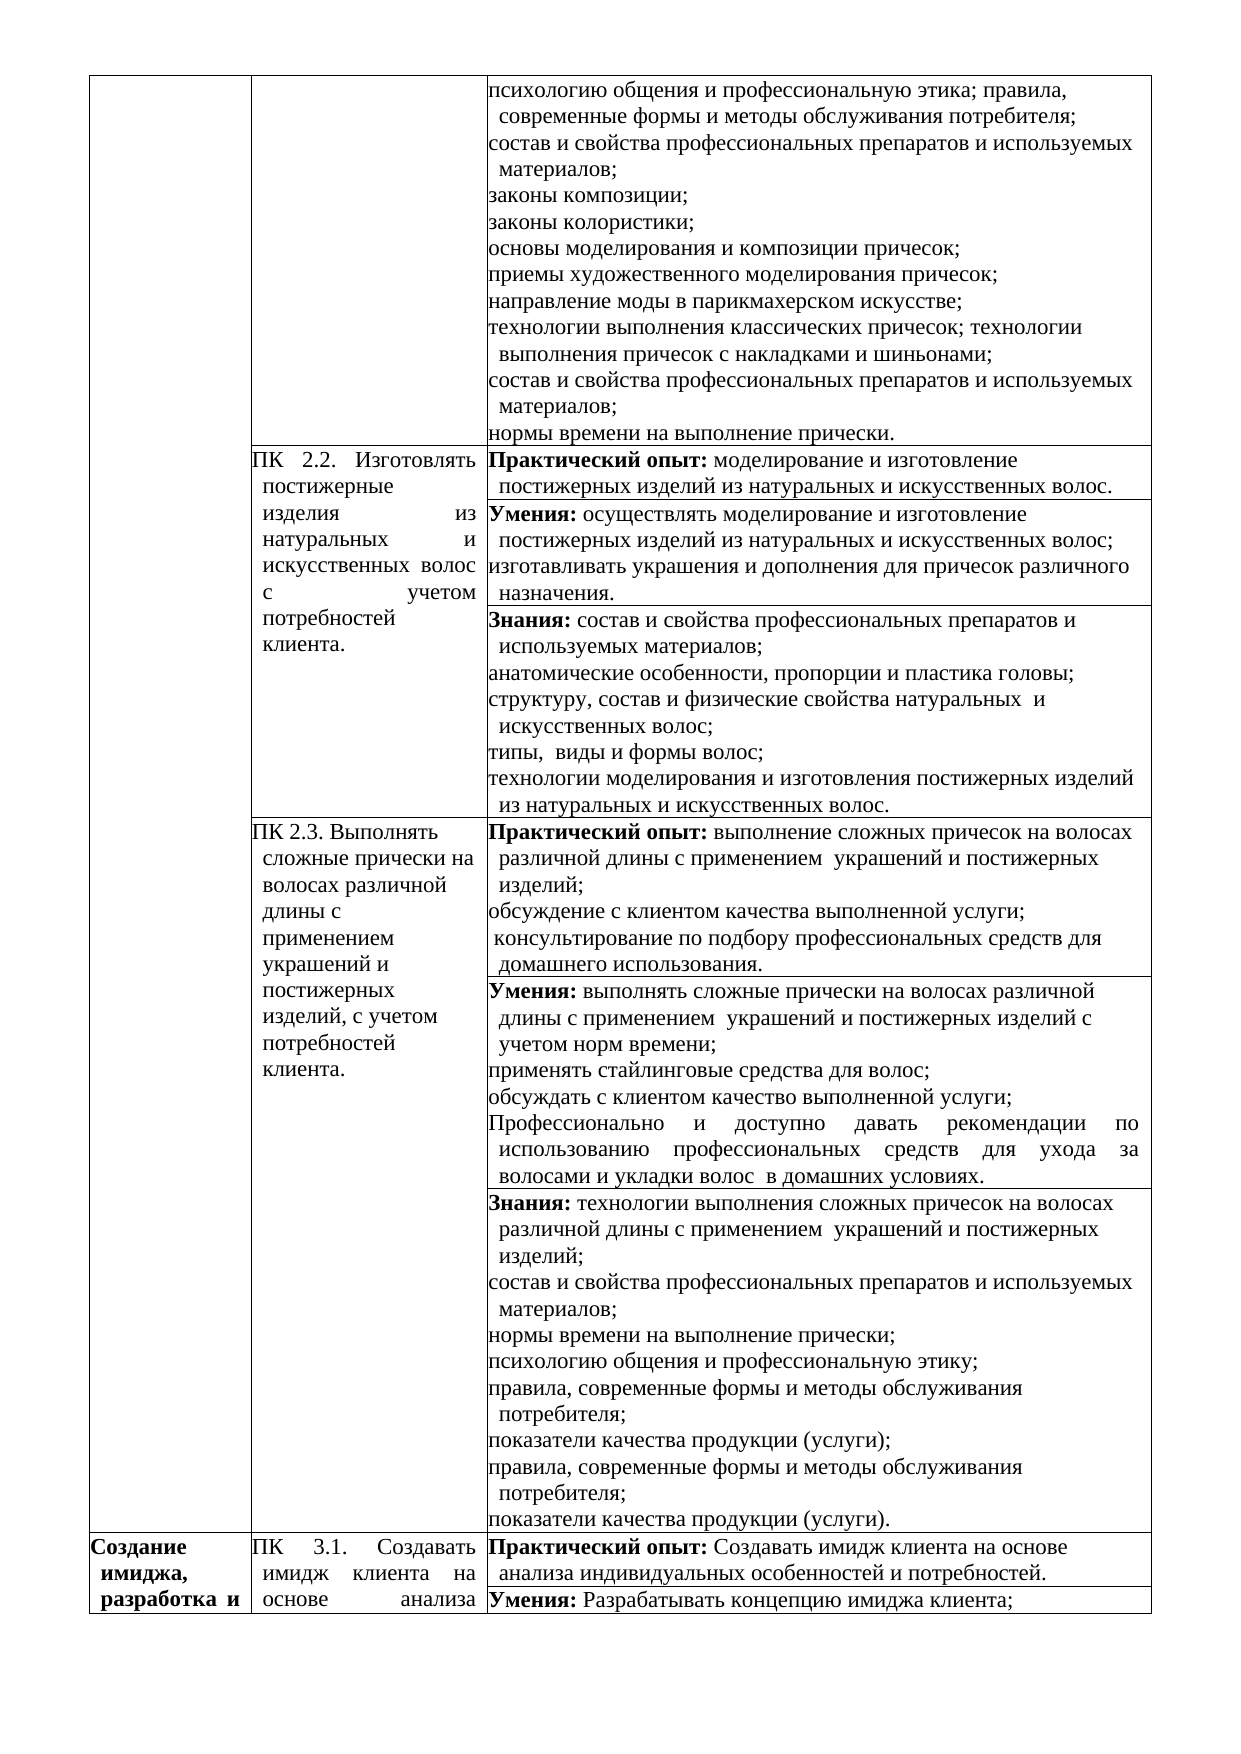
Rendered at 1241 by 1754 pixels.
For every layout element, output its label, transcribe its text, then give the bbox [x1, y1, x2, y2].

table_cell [488, 76, 1151, 445]
table_cell ПК 2.3. Выполнять сложные прически на волосах различной длины с применением украшений и постижерных изделий, с учетом потребностей клиента. [252, 818, 487, 1532]
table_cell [488, 1587, 1151, 1613]
table_cell Умения: осуществлять моделирование и изготовление постижерных изделий из натуральных и искусственных волос; изготавливать украшения и дополнения для причесок различного назначения. [488, 500, 1151, 605]
table_cell ПК 2.2. Изготовлять постижерные изделия из натуральных и искусственных волос с учетом потребностей клиента. [252, 446, 487, 817]
table_cell ПК 3.1. Создавать имидж клиента на основе анализа индивидуальных особенностей и его потребностей. [252, 1533, 487, 1613]
table_cell Умения: выполнять сложные прически на волосах различной длины с применением украшений и постижерных изделий с учетом норм времени; применять стайлинговые средства для волос; обсуждать с клиентом качество выполненной услуги; Профессионально и доступно давать рекомендации по использованию профессиональных средств для ухода за волосами и укладки волос в домашних условиях. [488, 977, 1151, 1188]
table_cell Знания: состав и свойства профессиональных препаратов и используемых материалов; анатомические особенности, пропорции и пластика головы; структуру, состав и физические свойства натуральных и искусственных волос; типы, виды и формы волос; технологии моделирования и изготовления постижерных изделий из натуральных и искусственных волос. [488, 606, 1151, 817]
table_cell Знания: технологии выполнения сложных причесок на волосах различной длины с применением украшений и постижерных изделий; состав и свойства профессиональных препаратов и используемых материалов; нормы времени на выполнение прически; психологию общения и профессиональную этику; правила, современные формы и методы обслуживания потребителя; показатели качества продукции (услуги); правила, современные формы и методы обслуживания потребителя; показатели качества продукции (услуги). [488, 1189, 1151, 1532]
table_cell Практический опыт: выполнение сложных причесок на волосах различной длины с применением украшений и постижерных изделий; обсуждение с клиентом качества выполненной услуги; консультирование по подбору профессиональных средств для домашнего использования. [488, 818, 1151, 976]
table_cell Создание имиджа, разработка и выполнение художественного образа на основании заказа [90, 1533, 251, 1613]
table_cell Практический опыт: Создавать имидж клиента на основе анализа индивидуальных особенностей и потребностей. [488, 1533, 1151, 1586]
table_cell Практический опыт: моделирование и изготовление постижерных изделий из натуральных и искусственных волос. [488, 446, 1151, 499]
